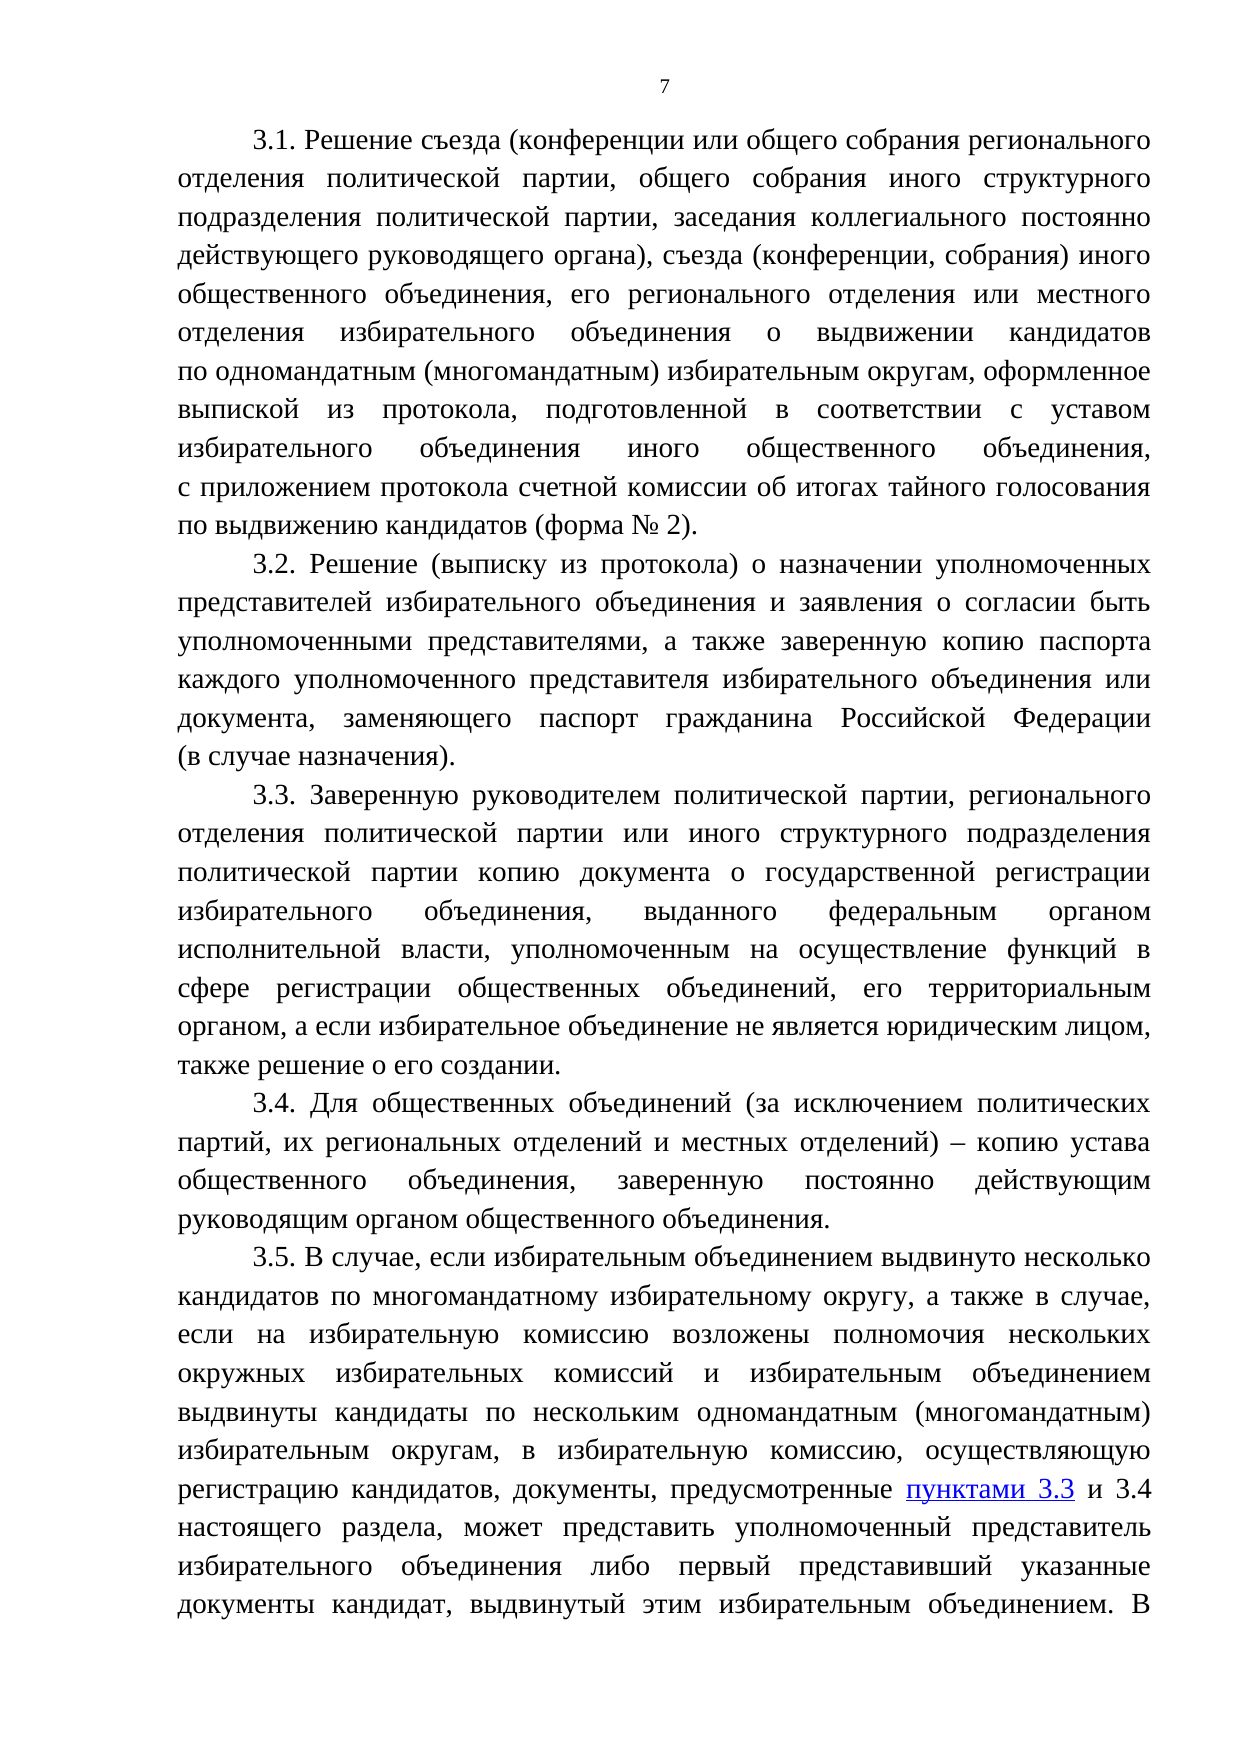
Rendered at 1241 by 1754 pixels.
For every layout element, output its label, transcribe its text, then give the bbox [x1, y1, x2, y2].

text 3.1. Решение съезда (конференции или общего собрания регионального отделения политической партии, общего собрания иного структурного подразделения политической партии, заседания коллегиального постоянно действующего руководящего органа), съезда (конференции, собрания) иного общественного объединения, его регионального отделения или местного отделения избирательного объединения о выдвижении кандидатов по одномандатным (многомандатным) избирательным округам, оформленное выпиской из протокола, подготовленной в соответствии с уставом избирательного объединения иного общественного объединения, с приложением протокола счетной комиссии об итогах тайного голосования по выдвижению кандидатов (форма № 2). [177, 122, 1152, 541]
text 3.2. Решение (выписку из протокола) о назначении уполномоченных представителей избирательного объединения и заявления о согласии быть уполномоченными представителями, а также заверенную копию паспорта каждого уполномоченного представителя избирательного объединения или документа, заменяющего паспорт гражданина Российской Федерации (в случае назначения). [177, 546, 1152, 772]
text 3.3. Заверенную руководителем политической партии, регионального отделения политической партии или иного структурного подразделения политической партии копию документа о государственной регистрации избирательного объединения, выданного федеральным органом исполнительной власти, уполномоченным на осуществление функций в сфере регистрации общественных объединений, его территориальным органом, а если избирательное объединение не является юридическим лицом, также решение о его создании. [177, 777, 1152, 1080]
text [177, 1239, 1152, 1620]
text 3.4. Для общественных объединений (за исключением политических партий, их региональных отделений и местных отделений) – копию устава общественного объединения, заверенную постоянно действующим руководящим органом общественного объединения. [177, 1085, 1152, 1234]
